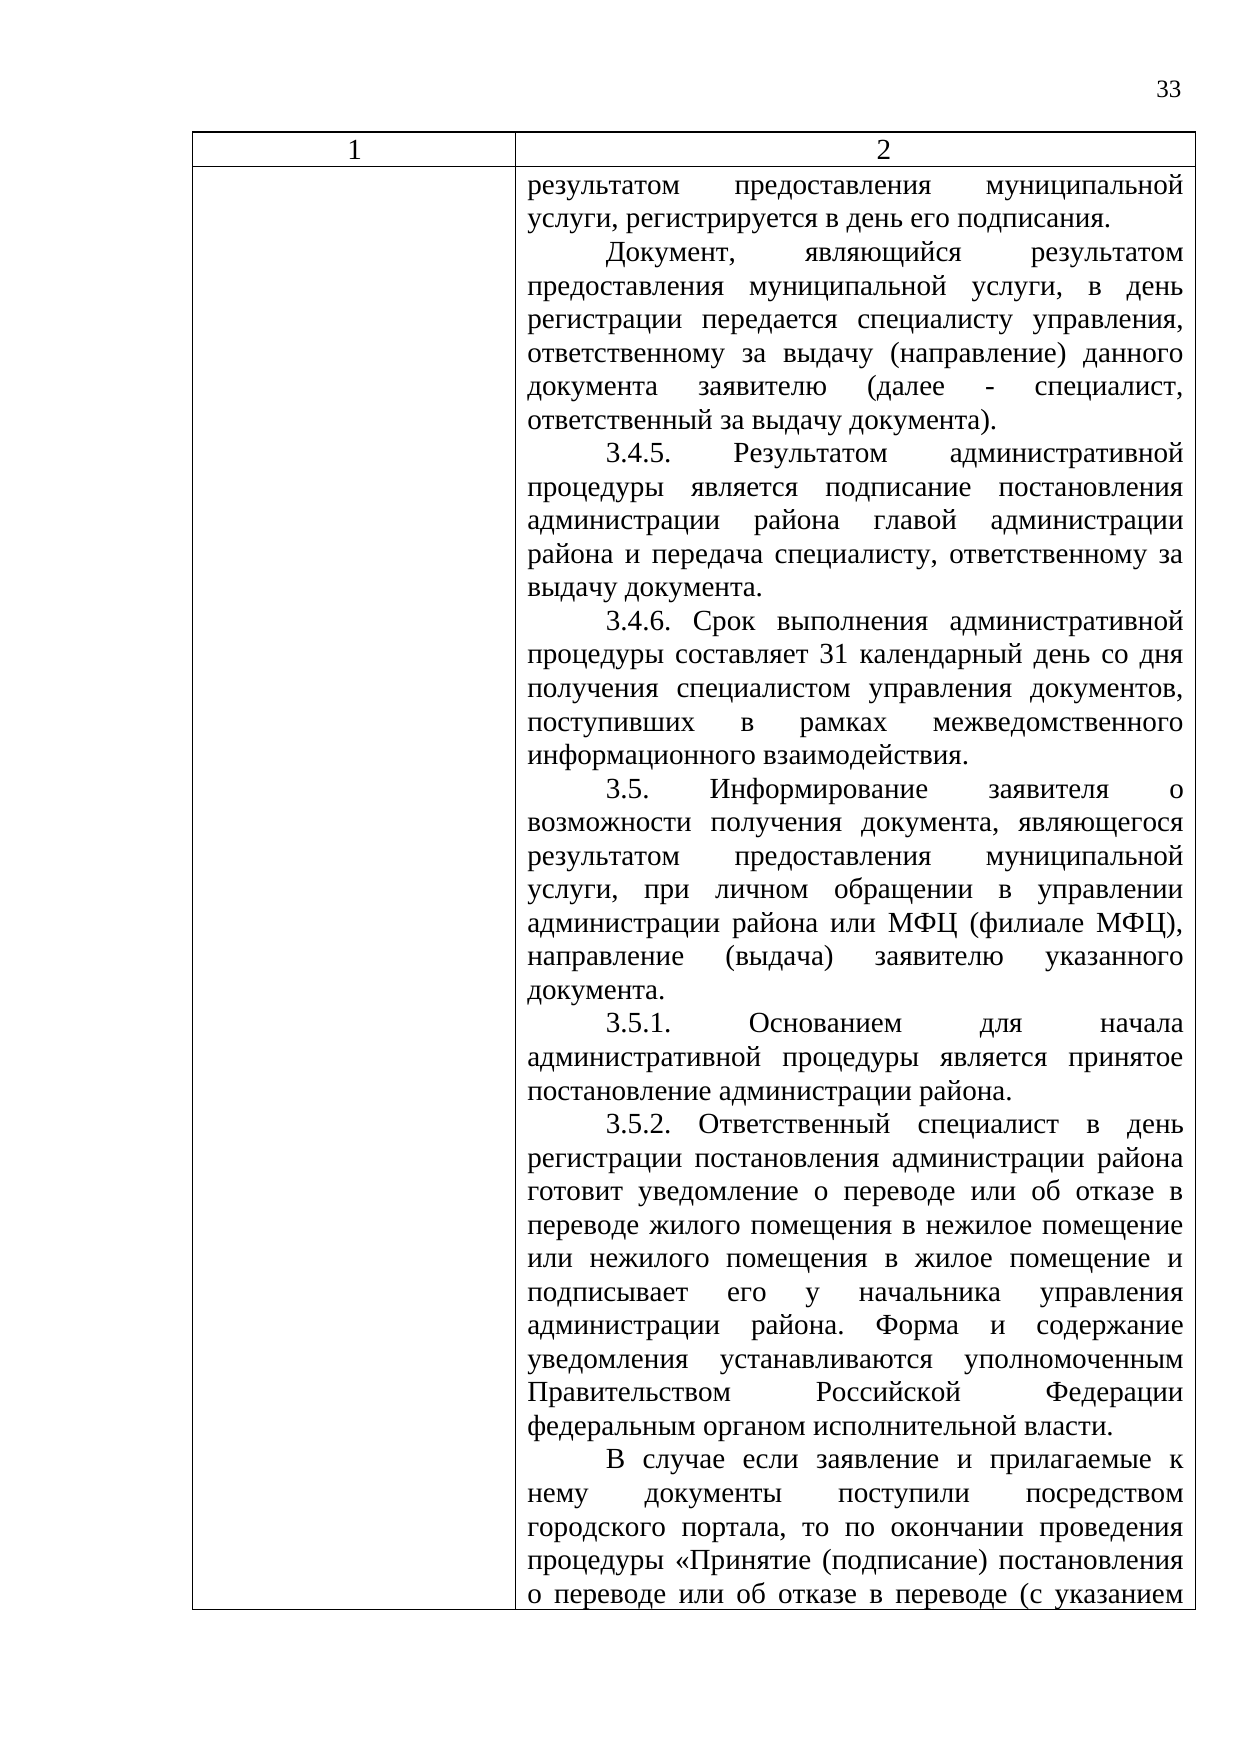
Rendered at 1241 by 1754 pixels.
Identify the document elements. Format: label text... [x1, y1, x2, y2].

table_header 2 [516, 133, 1195, 166]
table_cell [516, 167, 1195, 1609]
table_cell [193, 167, 515, 1609]
table_header 1 [193, 133, 515, 166]
